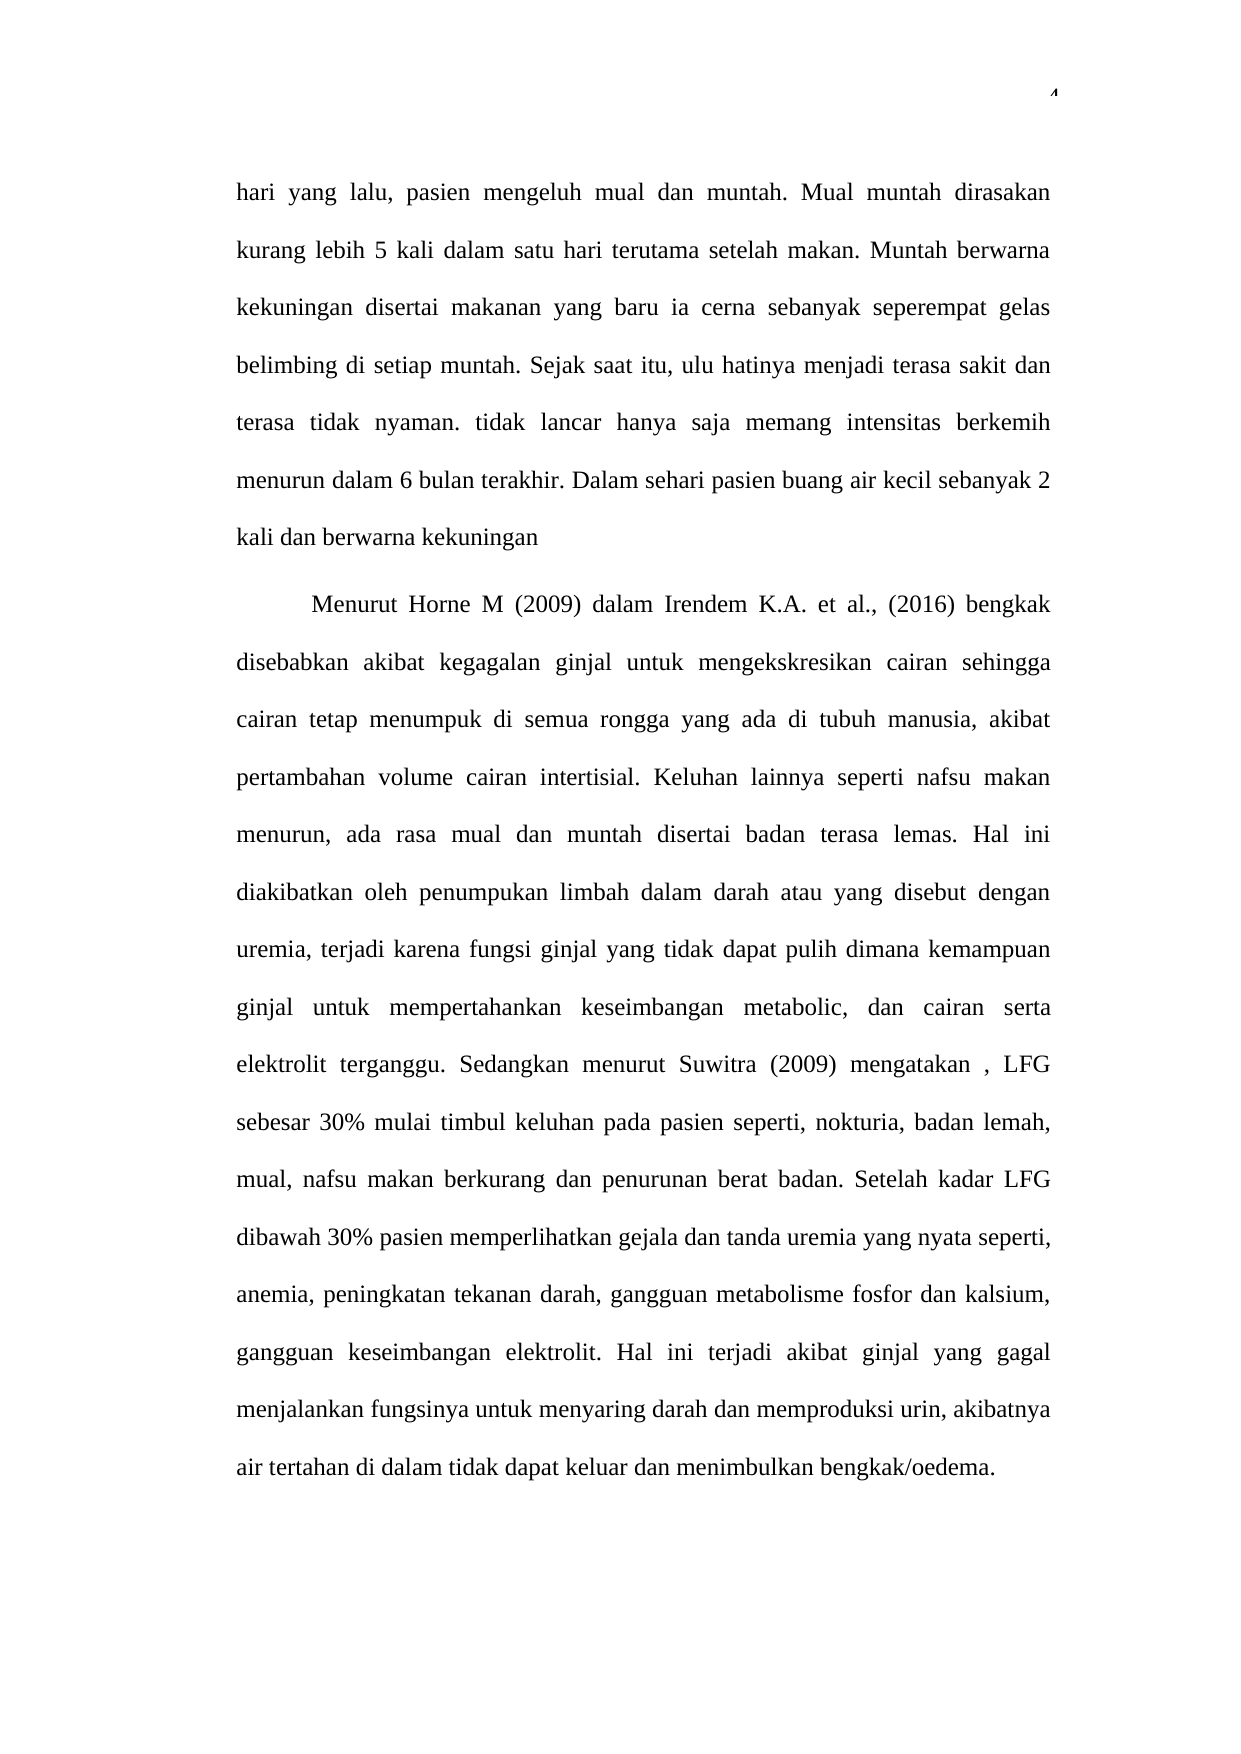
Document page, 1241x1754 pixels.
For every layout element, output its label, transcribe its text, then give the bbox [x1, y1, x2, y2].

text hari yang lalu, pasien mengeluh mual dan muntah. Mual muntah dirasakan kurang lebih 5 kali dalam satu hari terutama setelah makan. Muntah berwarna kekuningan disertai makanan yang baru ia cerna sebanyak seperempat gelas belimbing di setiap muntah. Sejak saat itu, ulu hatinya menjadi terasa sakit dan terasa tidak nyaman. tidak lancar hanya saja memang intensitas berkemih menurun dalam 6 bulan terakhir. Dalam sehari pasien buang air kecil sebanyak 2 kali dan berwarna kekuningan [236, 177, 1051, 551]
text Menurut Horne M (2009) dalam Irendem K.A. et al., (2016) bengkak disebabkan akibat kegagalan ginjal untuk mengekskresikan cairan sehingga cairan tetap menumpuk di semua rongga yang ada di tubuh manusia, akibat pertambahan volume cairan intertisial. Keluhan lainnya seperti nafsu makan menurun, ada rasa mual dan muntah disertai badan terasa lemas. Hal ini diakibatkan oleh penumpukan limbah dalam darah atau yang disebut dengan uremia, terjadi karena fungsi ginjal yang tidak dapat pulih dimana kemampuan ginjal untuk mempertahankan keseimbangan metabolic, dan cairan serta elektrolit terganggu. Sedangkan menurut Suwitra (2009) mengatakan , LFG sebesar 30% mulai timbul keluhan pada pasien seperti, nokturia, badan lemah, mual, nafsu makan berkurang dan penurunan berat badan. Setelah kadar LFG dibawah 30% pasien memperlihatkan gejala dan tanda uremia yang nyata seperti, anemia, peningkatan tekanan darah, gangguan metabolisme fosfor dan kalsium, gangguan keseimbangan elektrolit. Hal ini terjadi akibat ginjal yang gagal menjalankan fungsinya untuk menyaring darah dan memproduksi urin, akibatnya air tertahan di dalam tidak dapat keluar dan menimbulkan bengkak/oedema. [236, 589, 1051, 1481]
